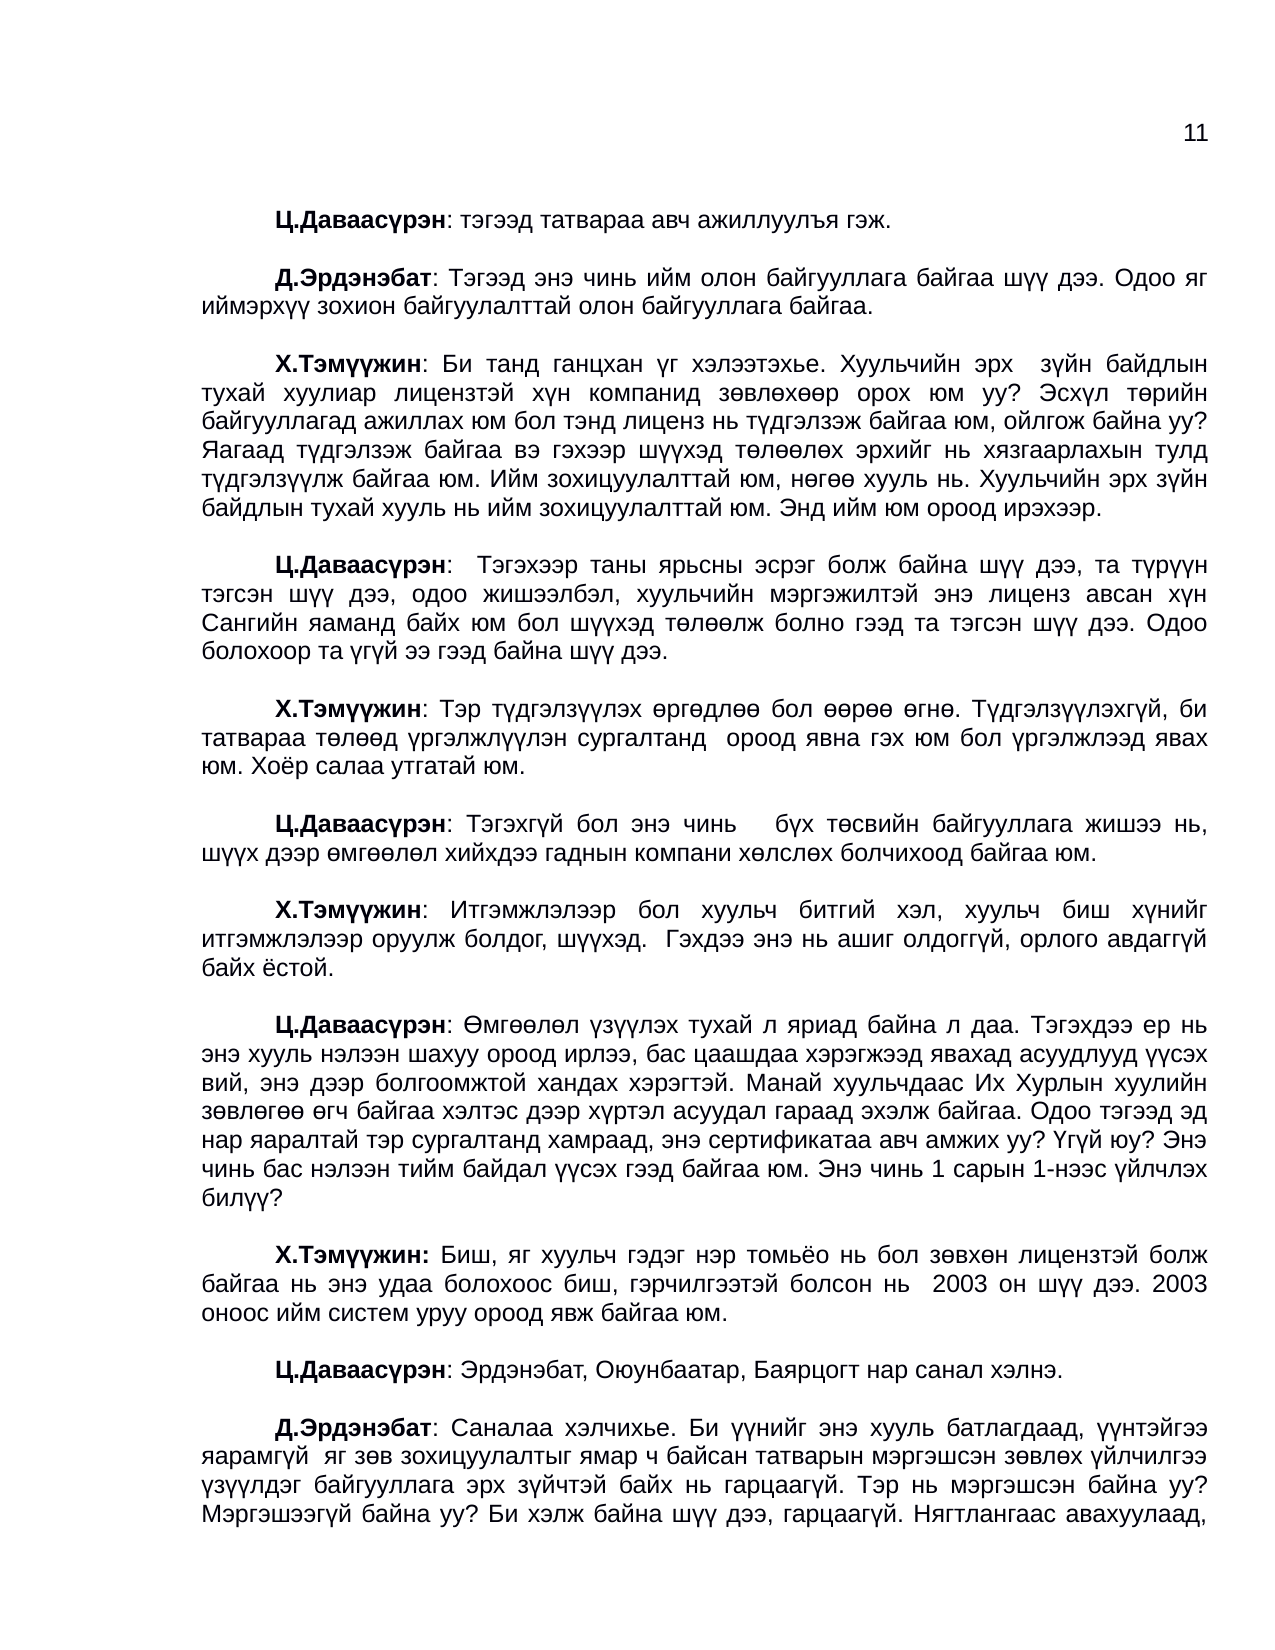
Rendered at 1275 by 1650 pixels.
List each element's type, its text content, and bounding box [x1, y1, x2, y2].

text Х.Тэмүүжин: Тэр түдгэлзүүлэх өргөдлөө бол өөрөө өгнө. Түдгэлзүүлэхгүй, би татвараа төлөөд үргэлжлүүлэн сургалтанд ороод явна гэх юм бол үргэлжлээд явах юм. Хоёр салаа утгатай юм. [201, 694, 1209, 780]
text Ц.Даваасүрэн: Тэгэхгүй бол энэ чинь бүх төсвийн байгууллага жишээ нь, шүүх дээр өмгөөлөл хийхдээ гаднын компани хөлслөх болчихоод байгаа юм. [201, 809, 1209, 866]
text Ц.Даваасүрэн: тэгээд татвараа авч ажиллуулъя гэж. [201, 205, 1209, 234]
text Х.Тэмүүжин: Би танд ганцхан үг хэлээтэхье. Хуульчийн эрх зүйн байдлын тухай хуулиар лицензтэй хүн компанид зөвлөхөөр орох юм уу? Эсхүл төрийн байгууллагад ажиллах юм бол тэнд лиценз нь түдгэлзэж байгаа юм, ойлгож байна уу? Яагаад түдгэлзэж байгаа вэ гэхээр шүүхэд төлөөлөх эрхийг нь хязгаарлахын тулд түдгэлзүүлж байгаа юм. Ийм зохицуулалттай юм, нөгөө хууль нь. Хуульчийн эрх зүйн байдлын тухай хууль нь ийм зохицуулалттай юм. Энд ийм юм ороод ирэхээр. [201, 349, 1209, 521]
text Х.Тэмүүжин: Биш, яг хуульч гэдэг нэр томьёо нь бол зөвхөн лицензтэй болж байгаа нь энэ удаа болохоос биш, гэрчилгээтэй болсон нь 2003 он шүү дээ. 2003 оноос ийм систем уруу ороод явж байгаа юм. [201, 1240, 1209, 1326]
text Д.Эрдэнэбат: Тэгээд энэ чинь ийм олон байгууллага байгаа шүү дээ. Одоо яг иймэрхүү зохион байгуулалттай олон байгууллага байгаа. [201, 263, 1209, 320]
text Х.Тэмүүжин: Итгэмжлэлээр бол хуульч битгий хэл, хуульч биш хүнийг итгэмжлэлээр оруулж болдог, шүүхэд. Гэхдээ энэ нь ашиг олдоггүй, орлого авдаггүй байх ёстой. [201, 895, 1209, 981]
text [201, 1413, 1209, 1528]
text Ц.Даваасүрэн: Тэгэхээр таны ярьсны эсрэг болж байна шүү дээ, та түрүүн тэгсэн шүү дээ, одоо жишээлбэл, хуульчийн мэргэжилтэй энэ лиценз авсан хүн Сангийн яаманд байх юм бол шүүхэд төлөөлж болно гээд та тэгсэн шүү дээ. Одоо болохоор та үгүй ээ гээд байна шүү дээ. [201, 550, 1209, 665]
text Ц.Даваасүрэн: Өмгөөлөл үзүүлэх тухай л яриад байна л даа. Тэгэхдээ ер нь энэ хууль нэлээн шахуу ороод ирлээ, бас цаашдаа хэрэгжээд явахад асуудлууд үүсэх вий, энэ дээр болгоомжтой хандах хэрэгтэй. Манай хуульчдаас Их Хурлын хуулийн зөвлөгөө өгч байгаа хэлтэс дээр хүртэл асуудал гараад эхэлж байгаа. Одоо тэгээд эд нар яаралтай тэр сургалтанд хамраад, энэ сертификатаа авч амжих уу? Үгүй юу? Энэ чинь бас нэлээн тийм байдал үүсэх гээд байгаа юм. Энэ чинь 1 сарын 1-нээс үйлчлэх билүү? [201, 1010, 1209, 1211]
text Ц.Даваасүрэн: Эрдэнэбат, Оюунбаатар, Баярцогт нар санал хэлнэ. [201, 1355, 1209, 1384]
